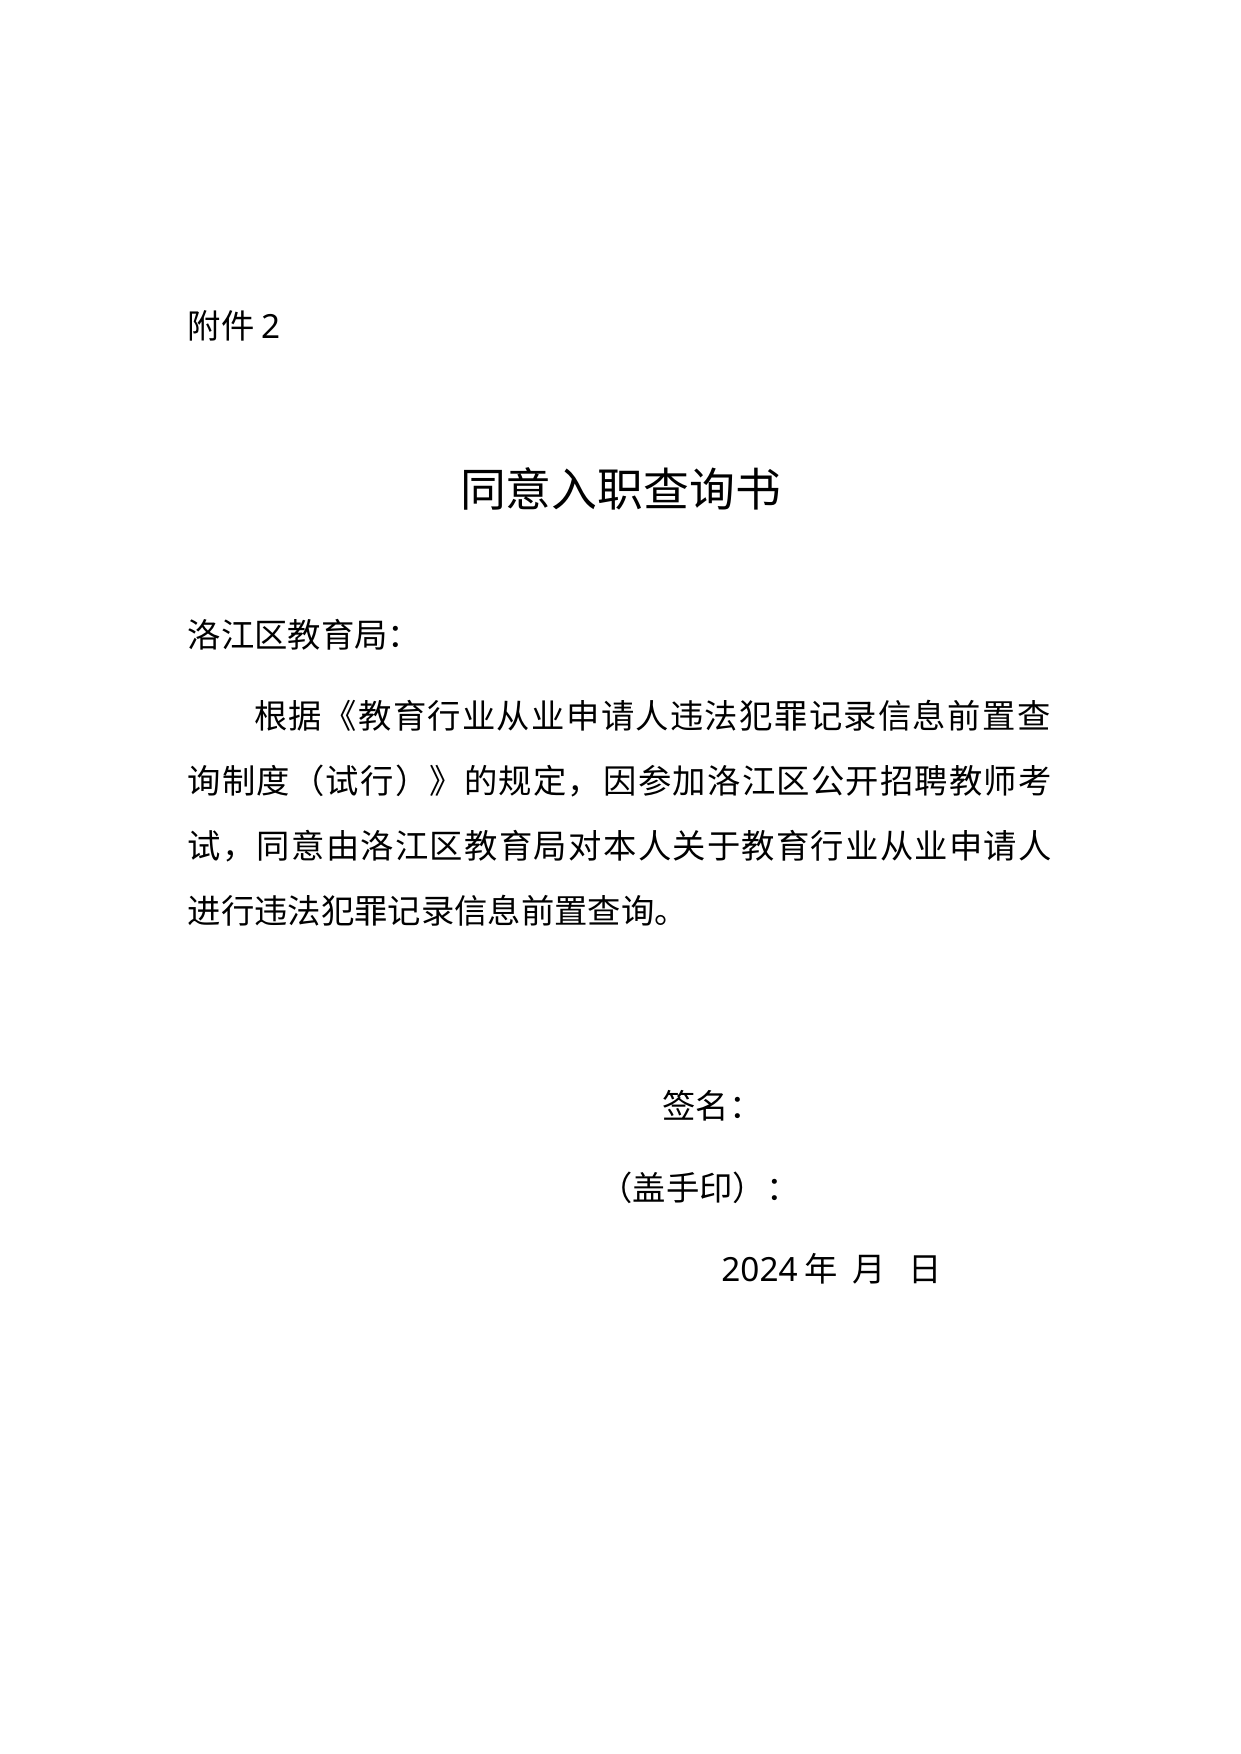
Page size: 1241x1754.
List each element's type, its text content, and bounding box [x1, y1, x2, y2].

text 根据《教育行业从业申请人违法犯罪记录信息前置查询制度（试行）》的规定，因参加洛江区公开招聘教师考试，同意由洛江区教育局对本人关于教育行业从业申请人进行违法犯罪记录信息前置查询。 [187, 682, 1053, 942]
text （盖手印）： [187, 1153, 1019, 1218]
text 签名： [187, 1072, 1019, 1137]
text 同意入职查询书 [187, 438, 1053, 536]
text 附件2 [187, 292, 1053, 357]
text 洛江区教育局： [187, 601, 1053, 666]
text 2024年 月 日 [187, 1234, 1019, 1299]
